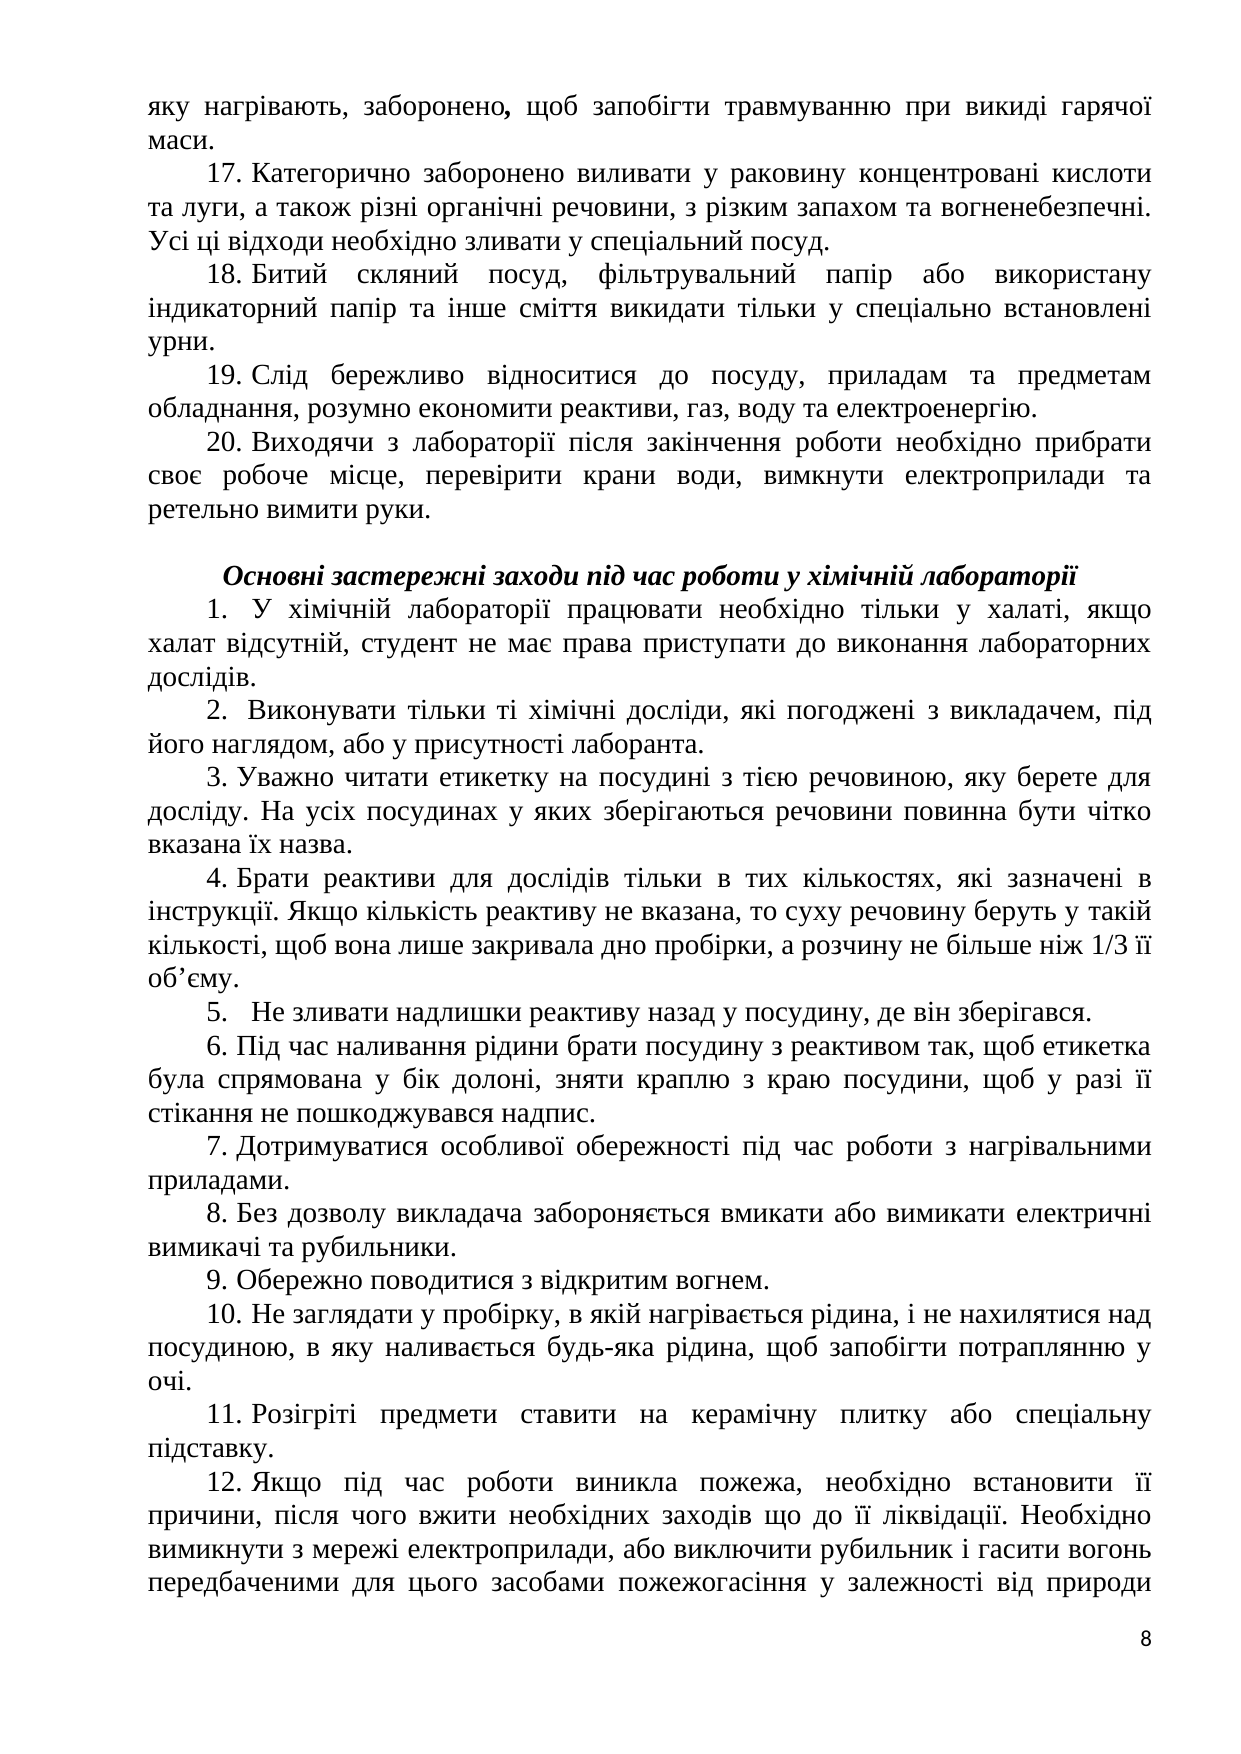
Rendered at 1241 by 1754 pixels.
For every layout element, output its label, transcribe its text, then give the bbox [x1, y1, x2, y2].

text Основні застережні заходи під час роботи у хімічній лабораторії [148, 558, 1152, 592]
list У хімічній лабораторії працювати необхідно тільки у халаті, якщо халат відсутній, студент не має права приступати до виконання лабораторних дослідів. [148, 592, 1152, 692]
list Виконувати тільки ті хімічні досліди, які погоджені з викладачем, під його наглядом, або у присутності лаборанта. [148, 692, 1152, 759]
list Виходячи з лабораторії після закінчення роботи необхідно прибрати своє робоче місце, перевірити крани води, вимкнути електроприлади та ретельно вимити руки. [148, 424, 1152, 524]
list Дотримуватися особливої обережності під час роботи з нагрівальними приладами. [148, 1128, 1152, 1195]
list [148, 88, 1152, 156]
list Під час наливання рідини брати посудину з реактивом так, щоб етикетка була спрямована у бік долоні, зняти краплю з краю посудини, щоб у разі її стікання не пошкоджувався надпис. [148, 1028, 1152, 1128]
list Не зливати надлишки реактиву назад у посудину, де він зберігався. [148, 994, 1152, 1028]
list Розігріті предмети ставити на керамічну плитку або спеціальну підставку. [148, 1397, 1152, 1464]
list Не заглядати у пробірку, в якій нагрівається рідина, і не нахилятися над посудиною, в яку наливається будь-яка рідина, щоб запобігти потраплянню у очі. [148, 1296, 1152, 1397]
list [148, 1464, 1152, 1598]
list Категорично заборонено виливати у раковину концентровані кислоти та луги, а також різні органічні речовини, з різким запахом та вогненебезпечні. Усі ці відходи необхідно зливати у спеціальний посуд. [148, 156, 1152, 256]
list Уважно читати етикетку на посудині з тією речовиною, яку берете для досліду. На усіх посудинах у яких зберігаються речовини повинна бути чітко вказана їх назва. [148, 759, 1152, 860]
list Обережно поводитися з відкритим вогнем. [148, 1262, 1152, 1296]
list Брати реактиви для дослідів тільки в тих кількостях, які зазначені в інструкції. Якщо кількість реактиву не вказана, то суху речовину беруть у такій кількості, щоб вона лише закривала дно пробірки, а розчину не більше ніж 1/3 її об’єму. [148, 860, 1152, 994]
list Без дозволу викладача забороняється вмикати або вимикати електричні вимикачі та рубильники. [148, 1195, 1152, 1262]
list Слід бережливо відноситися до посуду, приладам та предметам обладнання, розумно економити реактиви, газ, воду та електроенергію. [148, 357, 1152, 424]
list Битий скляний посуд, фільтрувальний папір або використану індикаторний папір та інше сміття викидати тільки у спеціально встановлені урни. [148, 256, 1152, 357]
